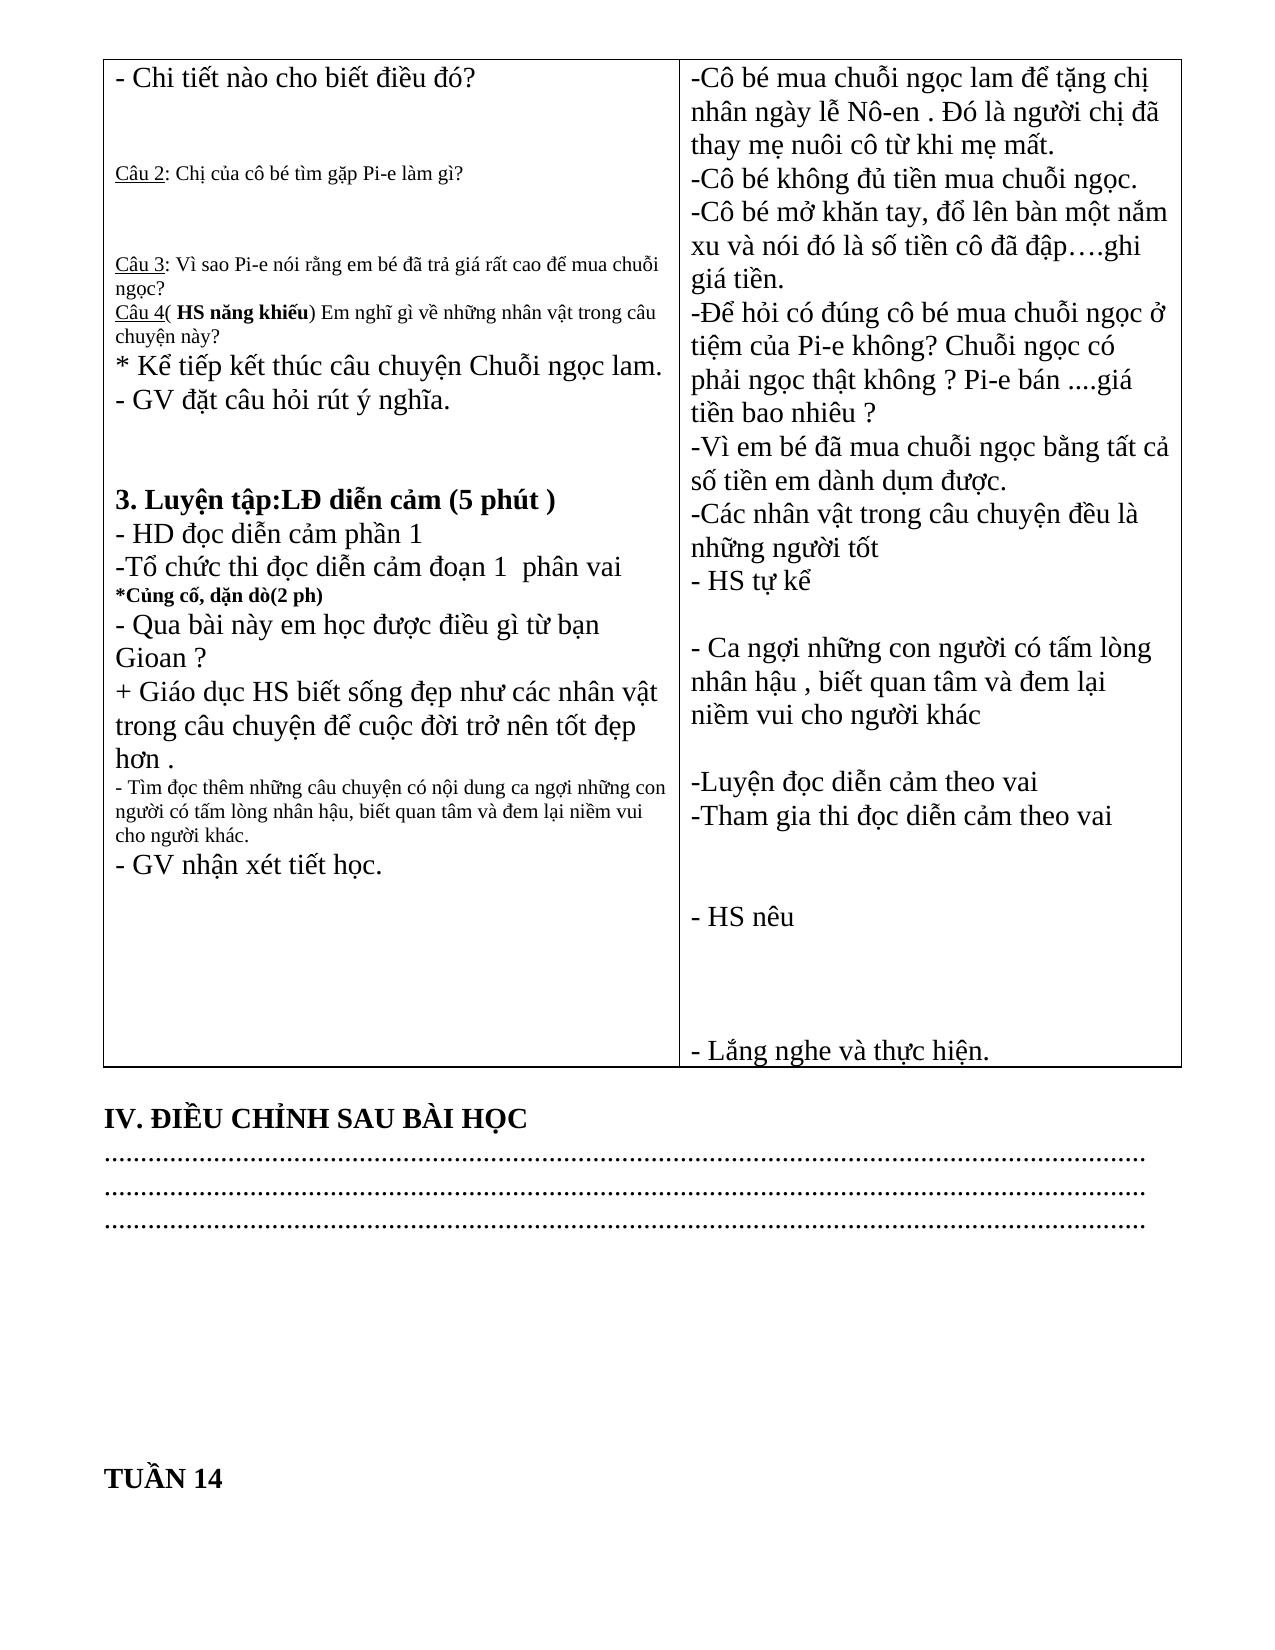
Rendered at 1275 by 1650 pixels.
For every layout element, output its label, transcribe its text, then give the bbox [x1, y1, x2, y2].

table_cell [104, 60, 679, 1066]
text ............................................................................................................................................................................................................................................................................................................................................................................................................................................. [103, 1134, 1152, 1235]
text IV. ĐIỀU CHỈNH SAU BÀI HỌC [103, 1101, 1152, 1134]
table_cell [680, 60, 1181, 1066]
text TUẦN 14 [103, 1461, 1152, 1495]
